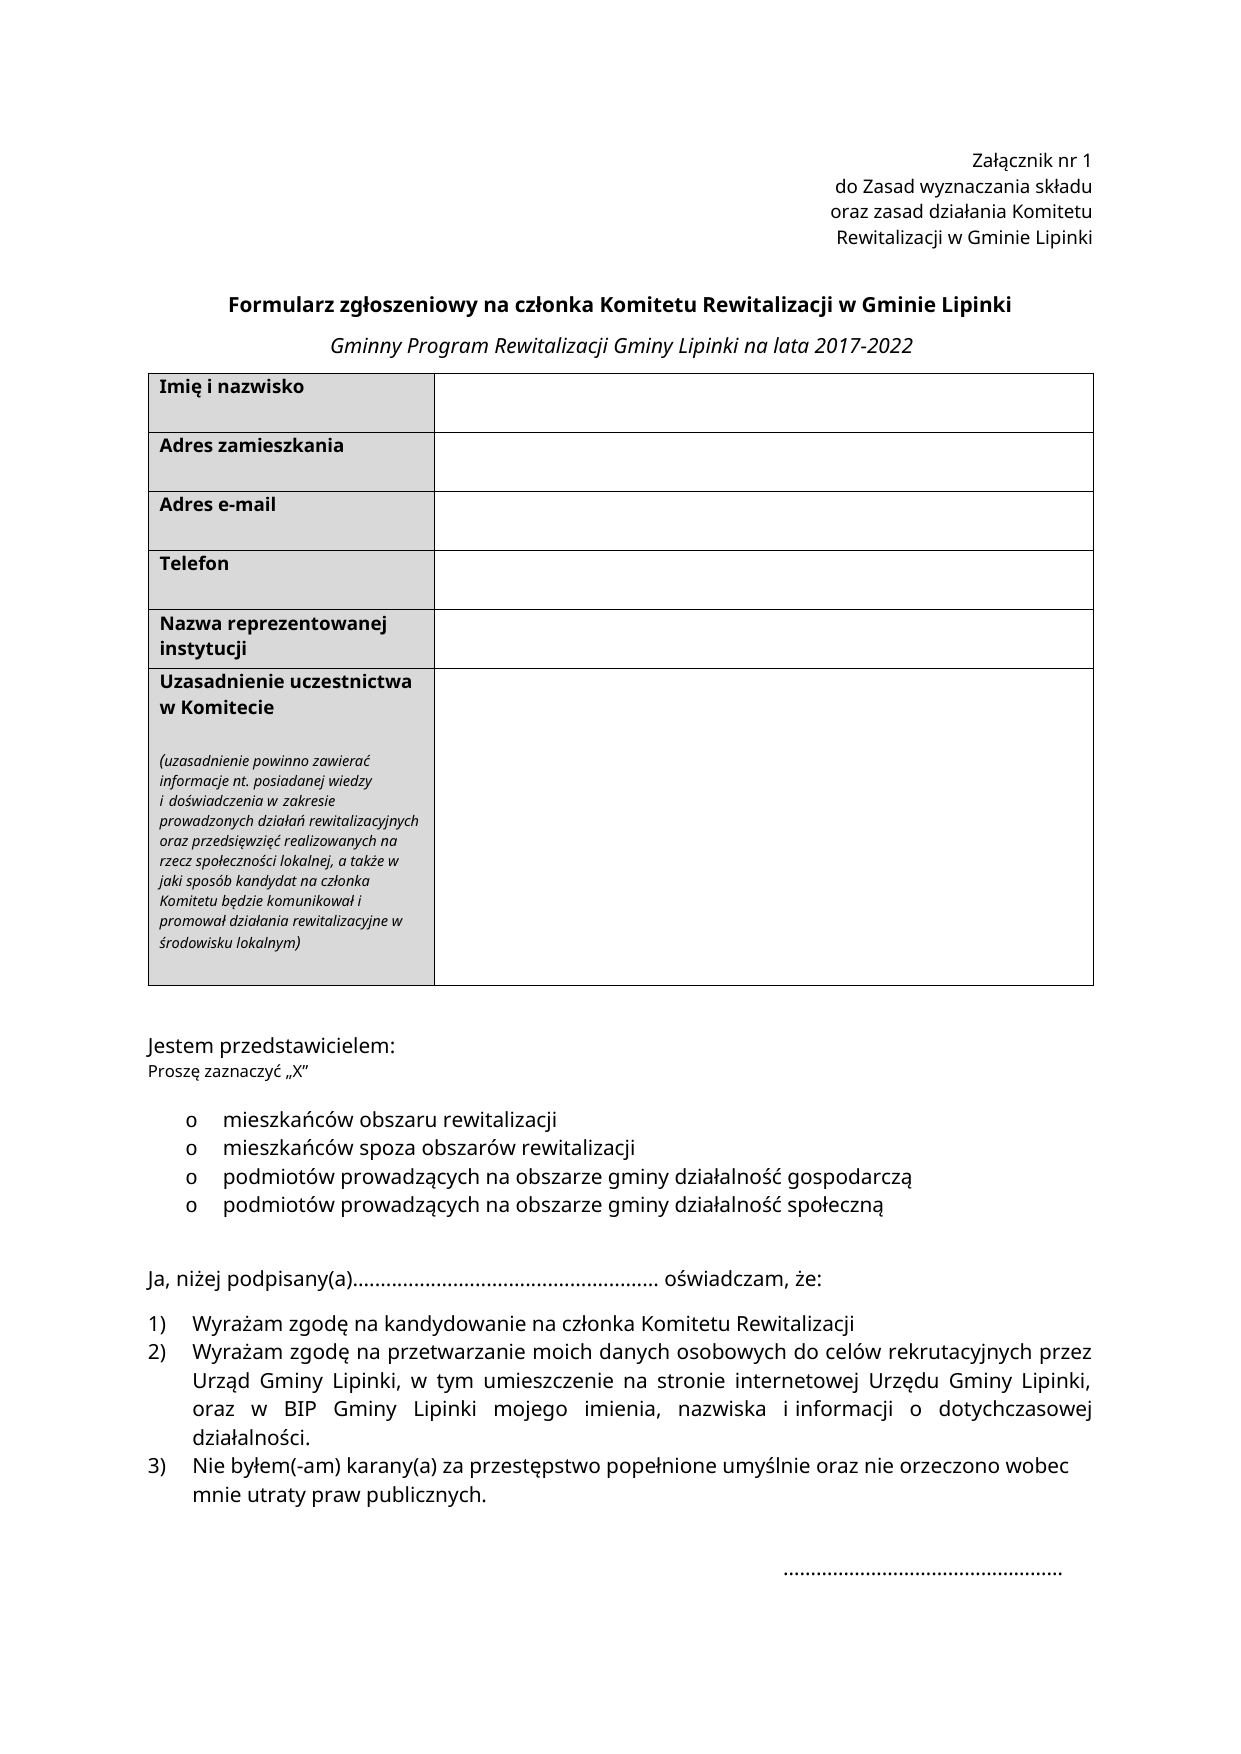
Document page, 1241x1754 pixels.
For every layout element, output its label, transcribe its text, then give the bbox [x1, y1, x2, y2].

table_cell Nazwa reprezentowanej instytucji [149, 610, 434, 668]
list podmiotów prowadzących na obszarze gminy działalność gospodarczą [185, 1162, 1093, 1190]
text Rewitalizacji w Gminie Lipinki [148, 224, 1093, 250]
table_cell [435, 433, 1093, 491]
text Ja, niżej podpisany(a)....................................................... oświadczam, że: [148, 1264, 1093, 1292]
text …………………………………………… [753, 1553, 1093, 1582]
list mieszkańców obszaru rewitalizacji [185, 1105, 1093, 1133]
table_header [435, 374, 1093, 432]
text do Zasad wyznaczania składu [148, 173, 1093, 199]
text Gminny Program Rewitalizacji Gminy Lipinki na lata 2017-2022 [148, 332, 1093, 360]
table_cell [435, 492, 1093, 550]
text Formularz zgłoszeniowy na członka Komitetu Rewitalizacji w Gminie Lipinki [148, 291, 1093, 319]
table_cell [435, 610, 1093, 668]
text Jestem przedstawicielem: [148, 1031, 1093, 1059]
list Nie byłem(-am) karany(a) za przestępstwo popełnione umyślnie oraz nie orzeczono wobec mnie utraty praw publicznych. [148, 1451, 1093, 1508]
table_cell [435, 551, 1093, 609]
text Proszę zaznaczyć „X” [148, 1059, 1093, 1082]
table_cell Telefon [149, 551, 434, 609]
list mieszkańców spoza obszarów rewitalizacji [185, 1133, 1093, 1162]
list podmiotów prowadzących na obszarze gminy działalność społeczną [185, 1190, 1093, 1219]
list Wyrażam zgodę na kandydowanie na członka Komitetu Rewitalizacji [148, 1309, 1093, 1337]
text oraz zasad działania Komitetu [148, 199, 1093, 224]
list Wyrażam zgodę na przetwarzanie moich danych osobowych do celów rekrutacyjnych przez Urząd Gminy Lipinki, w tym umieszczenie na stronie internetowej Urzędu Gminy Lipinki, oraz w BIP Gminy Lipinki mojego imienia, nazwiska i informacji o dotychczasowej działalności. [148, 1337, 1093, 1451]
table_cell Uzasadnienie uczestnictwa w Komitecie (uzasadnienie powinno zawierać informacje nt. posiadanej wiedzy i doświadczenia w zakresie prowadzonych działań rewitalizacyjnych oraz przedsięwzięć realizowanych na rzecz społeczności lokalnej, a także w jaki sposób kandydat na członka Komitetu będzie komunikował i promował działania rewitalizacyjne w środowisku lokalnym) [149, 669, 434, 985]
table_cell Adres e-mail [149, 492, 434, 550]
text Załącznik nr 1 [148, 148, 1093, 173]
table_header Imię i nazwisko [149, 374, 434, 432]
table_cell Adres zamieszkania [149, 433, 434, 491]
table_cell [435, 669, 1093, 985]
